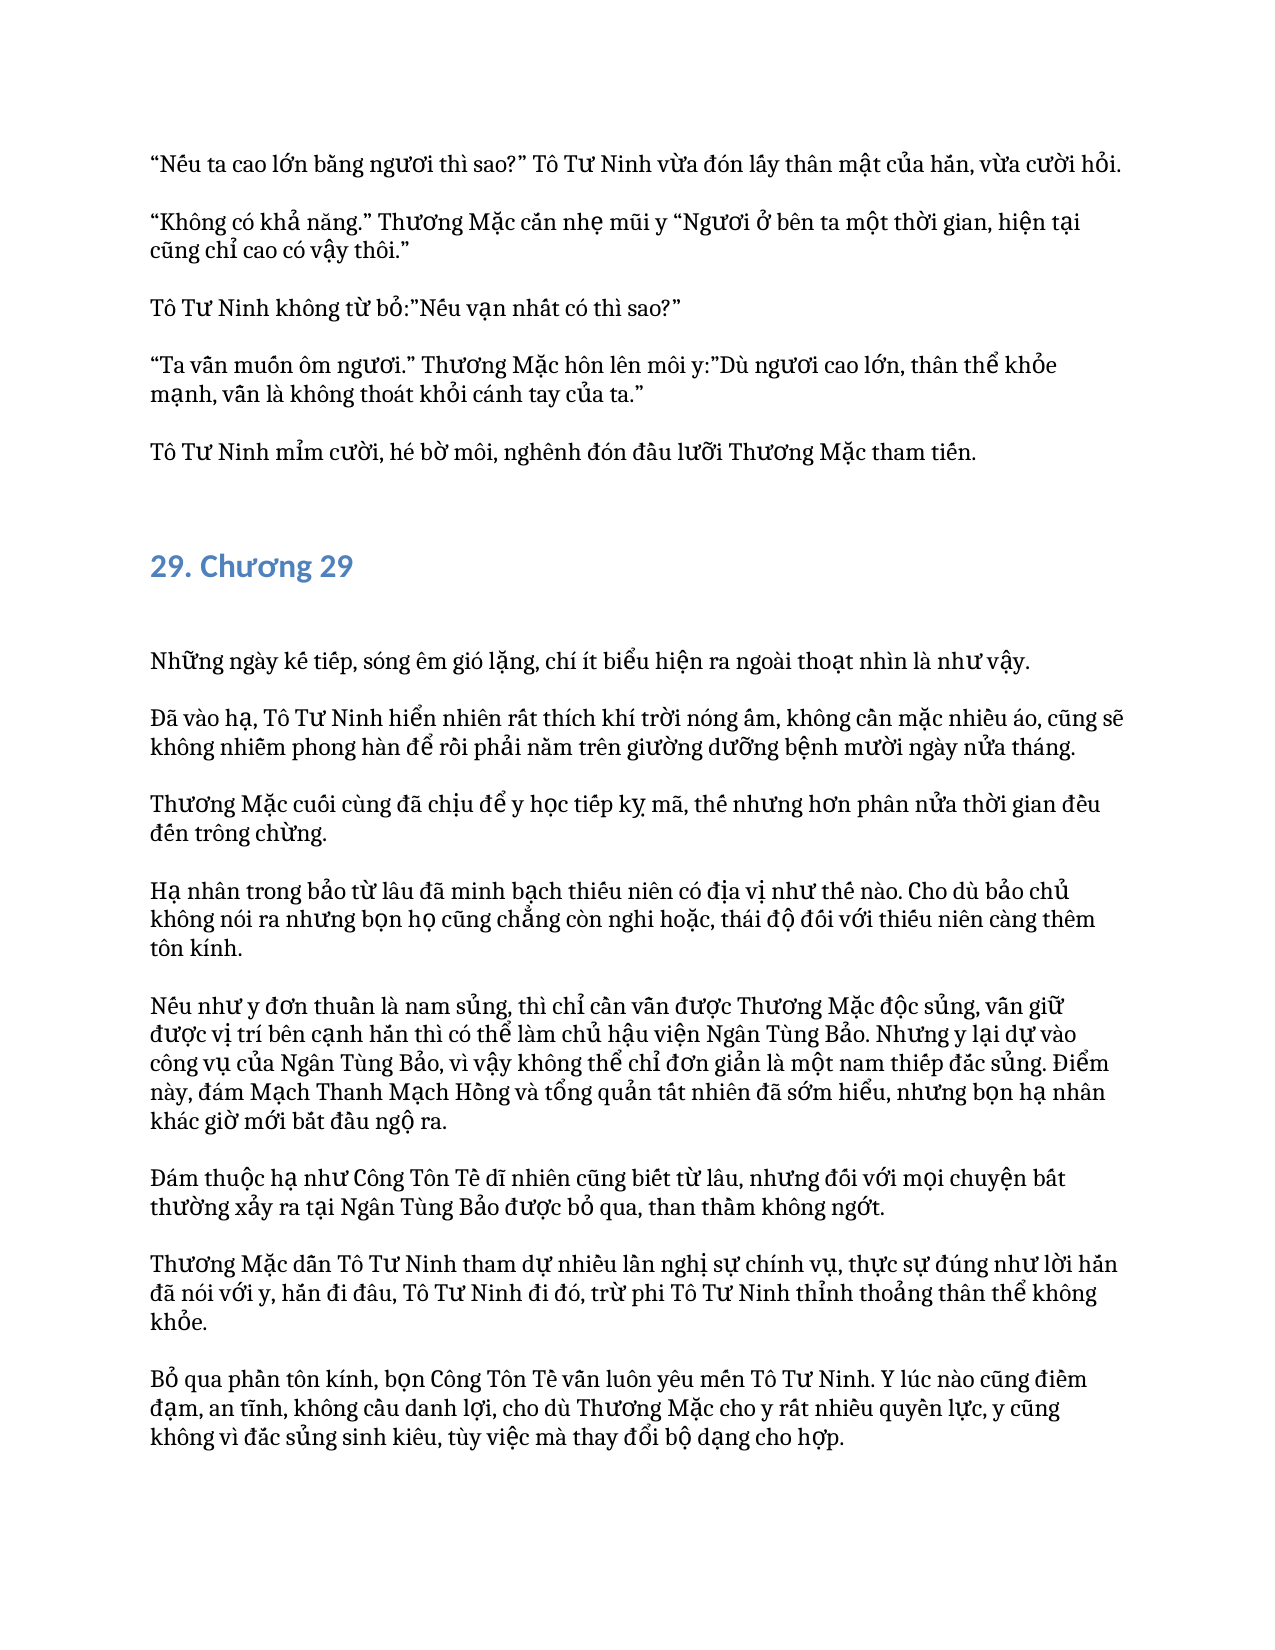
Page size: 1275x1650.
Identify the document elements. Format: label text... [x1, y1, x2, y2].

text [150, 150, 1125, 524]
subtitle 29. Chương 29 [150, 544, 1125, 585]
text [150, 589, 1125, 1480]
